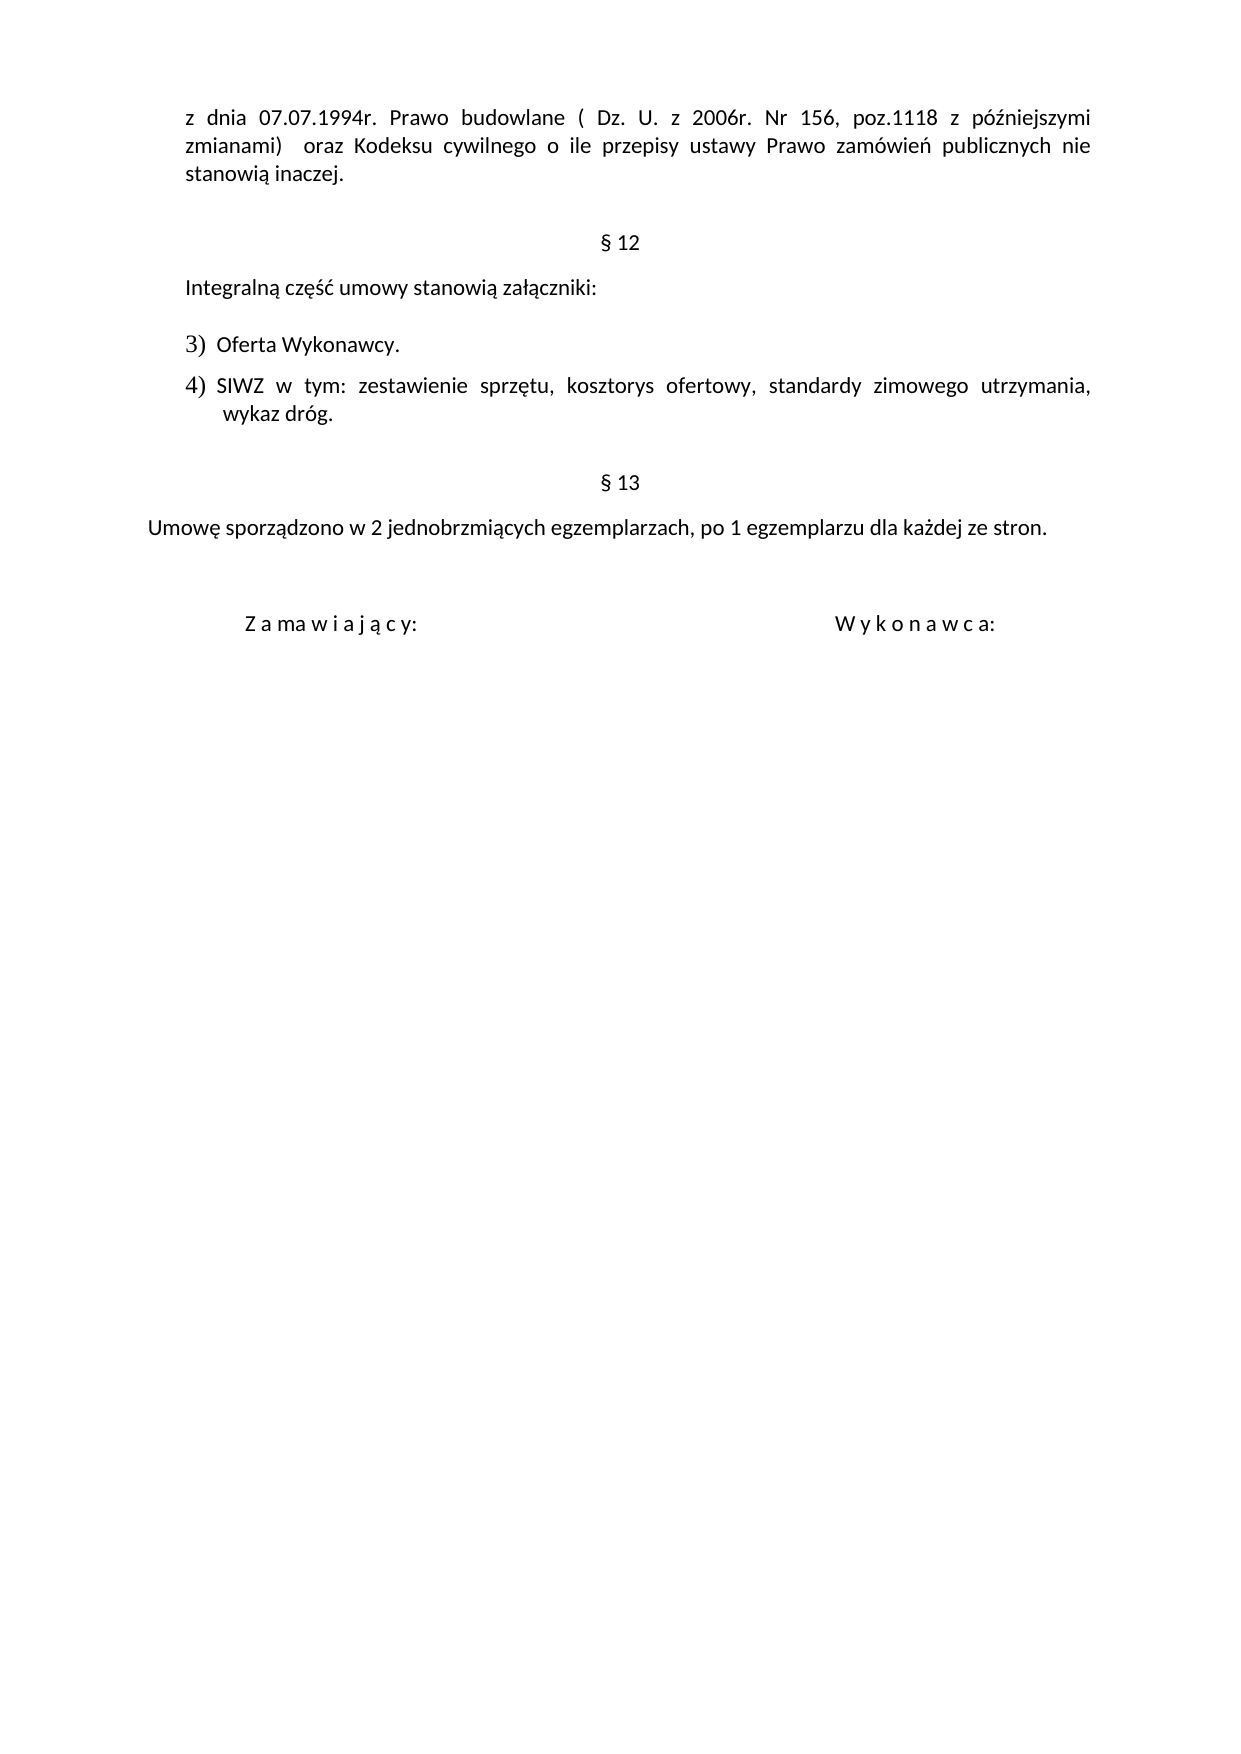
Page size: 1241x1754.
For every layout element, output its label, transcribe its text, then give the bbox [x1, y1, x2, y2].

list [148, 103, 1093, 187]
text § 12 [148, 228, 1093, 256]
text Z a ma w i a j ą c y: W y k o n a w c a: [148, 609, 1093, 637]
text Umowę sporządzono w 2 jednobrzmiących egzemplarzach, po 1 egzemplarzu dla każdej ze stron. [148, 513, 1093, 541]
text Integralną część umowy stanowią załączniki: [185, 273, 1093, 301]
list Oferta Wykonawcy. [185, 329, 1093, 358]
list SIWZ w tym: zestawienie sprzętu, kosztorys ofertowy, standardy zimowego utrzymania, wykaz dróg. [185, 370, 1093, 427]
text § 13 [148, 468, 1093, 496]
